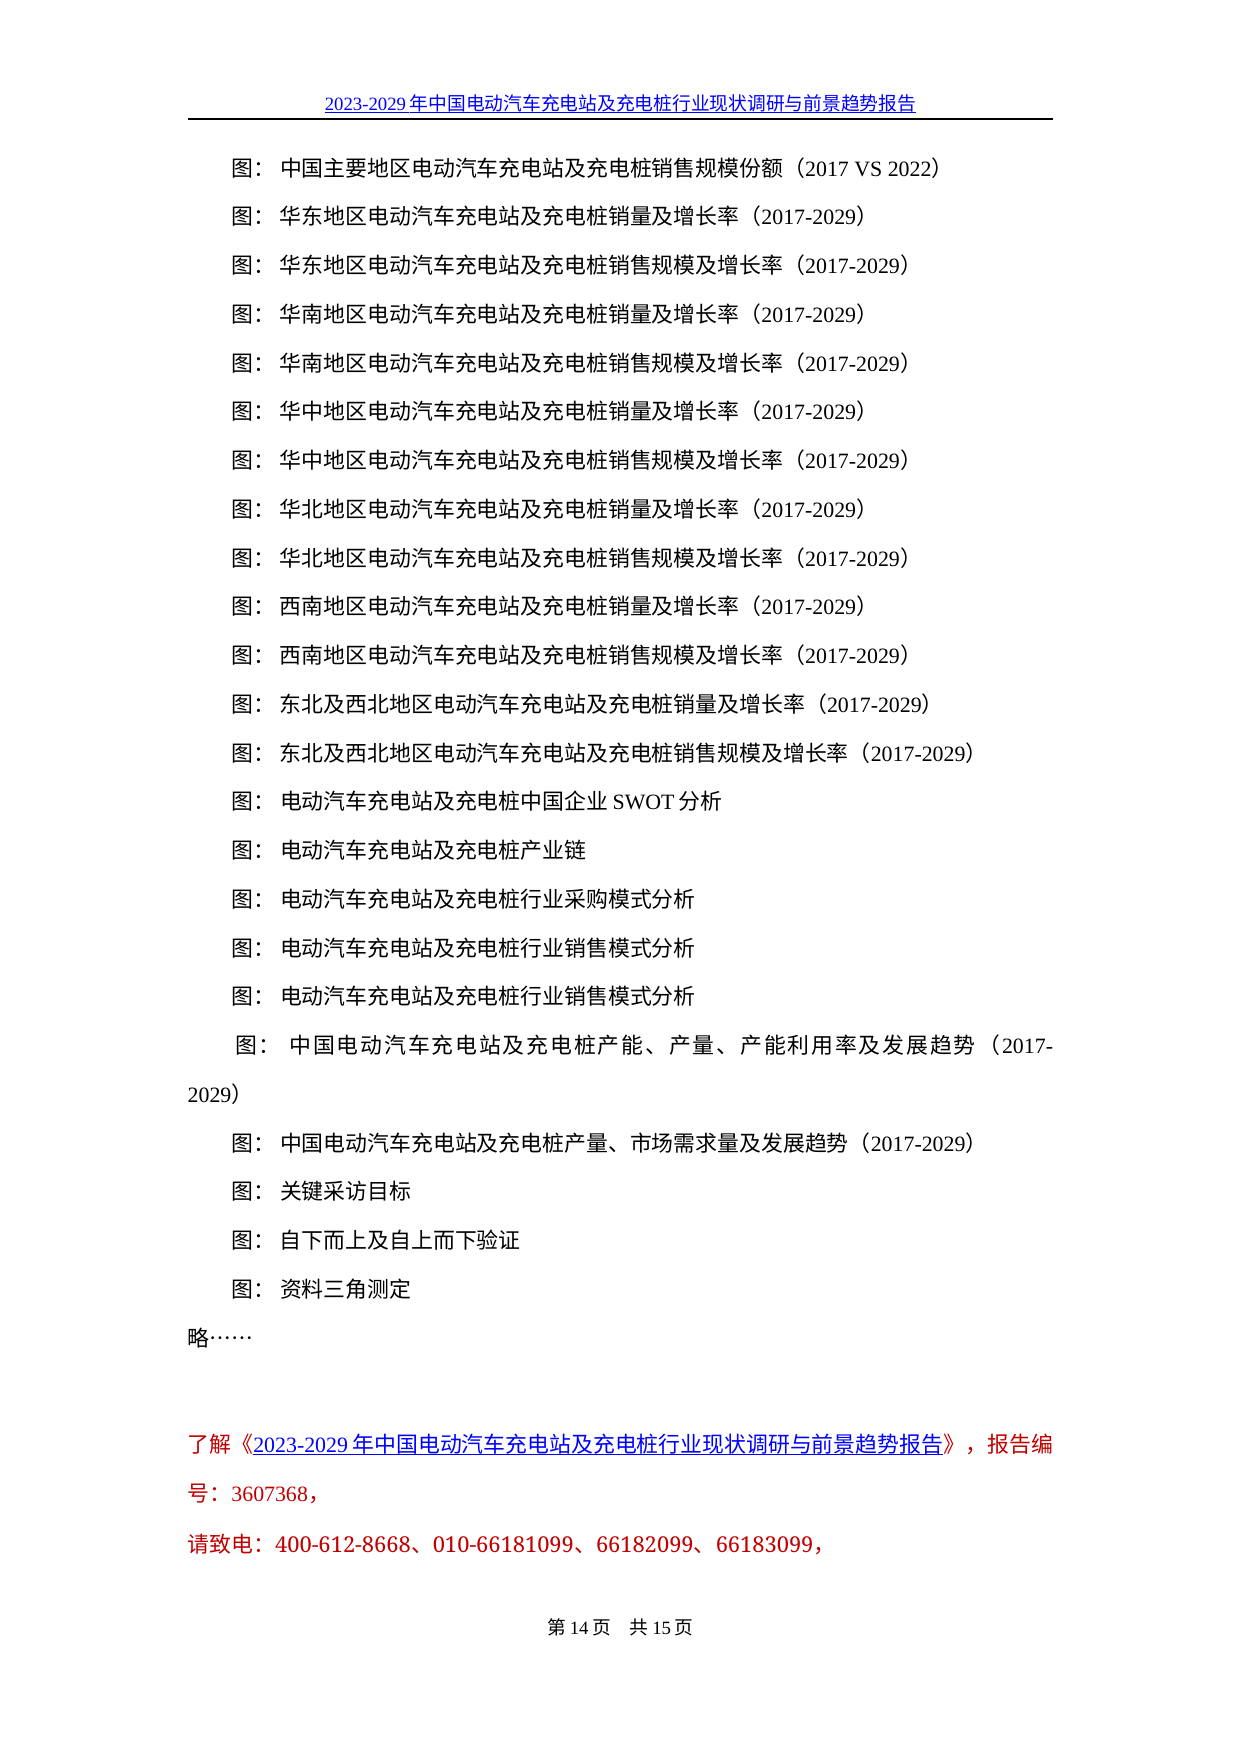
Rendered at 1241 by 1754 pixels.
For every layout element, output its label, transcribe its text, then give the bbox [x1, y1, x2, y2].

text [187, 150, 1053, 1353]
text 请致电：400-612-8668、010-66181099、66182099、66183099， [187, 1527, 1053, 1559]
text 了解《2023-2029年中国电动汽车充电站及充电桩行业现状调研与前景趋势报告》，报告编号：3607368， [187, 1427, 1053, 1508]
